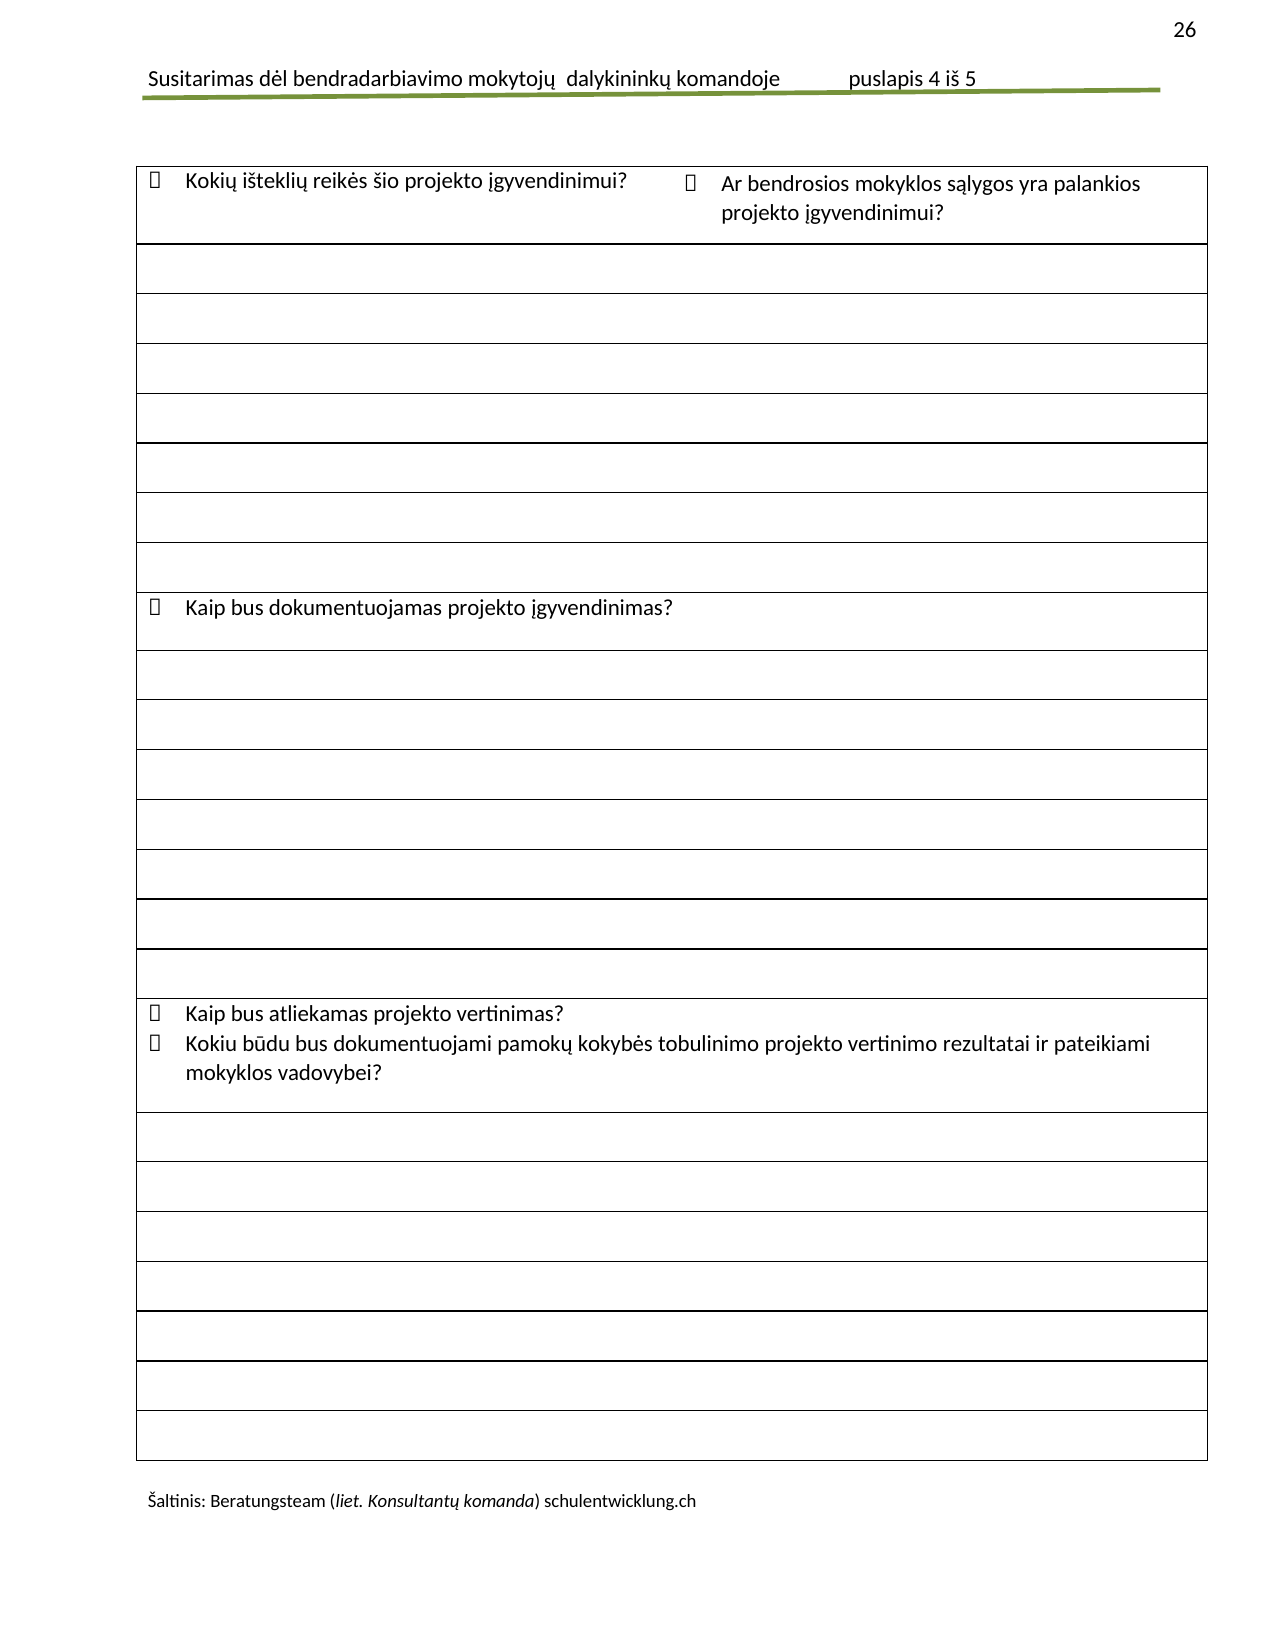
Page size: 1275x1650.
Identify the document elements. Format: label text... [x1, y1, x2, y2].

table_header  Kokių išteklių reikės šio projekto įgyvendinimui? [137, 167, 657, 243]
table_cell [137, 444, 1207, 492]
table_cell [137, 245, 1207, 293]
table_cell [137, 800, 1207, 848]
table_cell [137, 394, 1207, 442]
table_cell [137, 1262, 1207, 1310]
table_cell [137, 1411, 1207, 1460]
table_cell [137, 493, 1207, 542]
table_cell [137, 850, 1207, 898]
table_cell [137, 750, 1207, 798]
table_header  Ar bendrosios mokyklos sąlygos yra palankios projekto įgyvendinimui? [657, 167, 1207, 243]
table_cell [137, 543, 1207, 592]
table_cell [137, 950, 1207, 998]
table_cell [137, 651, 1207, 699]
table_cell [137, 1162, 1207, 1211]
table_cell  Kaip bus atliekamas projekto vertinimas?  Kokiu būdu bus dokumentuojami pamokų kokybės tobulinimo projekto vertinimo rezultatai ir pateikiami mokyklos vadovybei? [137, 999, 1207, 1112]
table_cell [137, 700, 1207, 749]
text Šaltinis: Beratungsteam (liet. Konsultantų komanda) schulentwicklung.ch [148, 1489, 1219, 1512]
table_cell [137, 900, 1207, 948]
table_cell [137, 1362, 1207, 1410]
table_cell  Kaip bus dokumentuojamas projekto įgyvendinimas? [137, 593, 1207, 649]
table_cell [137, 294, 1207, 342]
table_cell [137, 344, 1207, 392]
table_cell [137, 1113, 1207, 1161]
table_cell [137, 1312, 1207, 1360]
table_cell [137, 1212, 1207, 1261]
